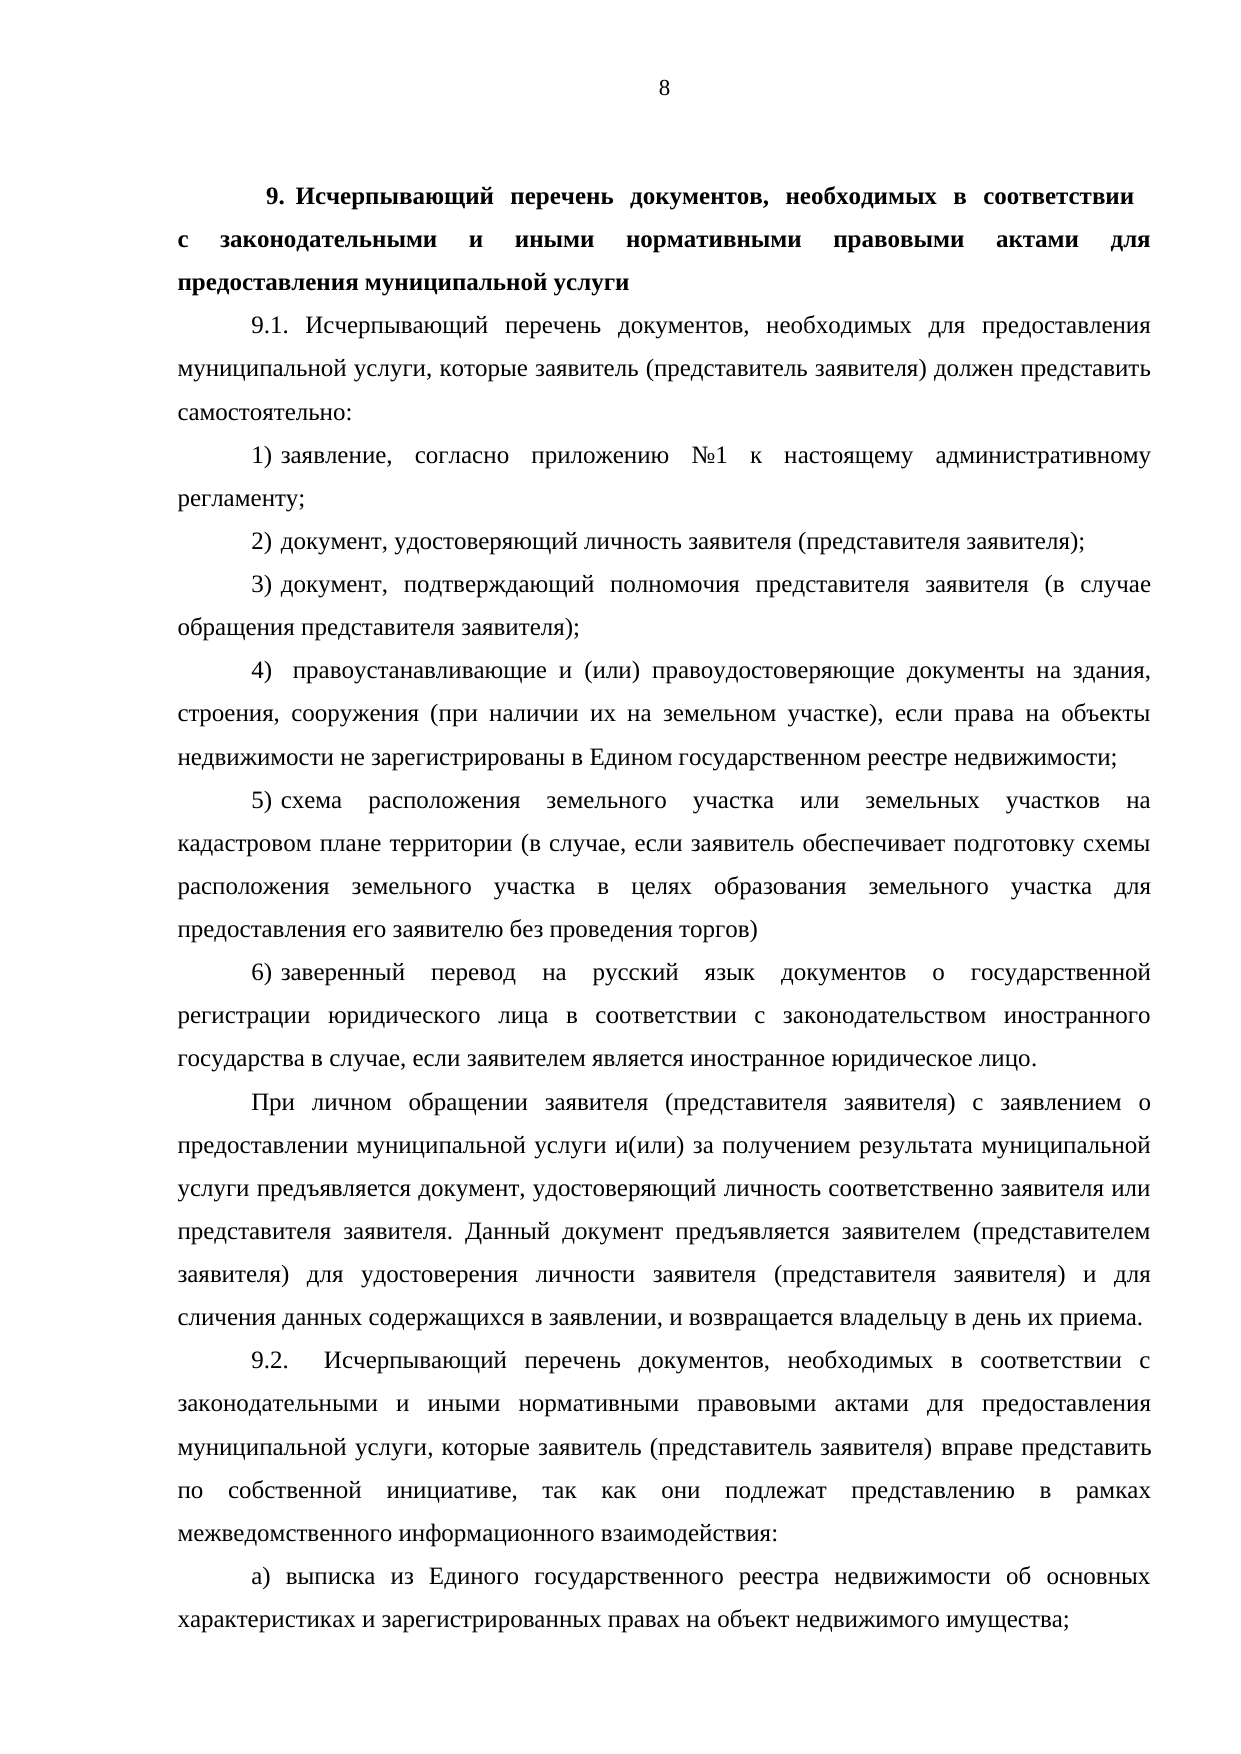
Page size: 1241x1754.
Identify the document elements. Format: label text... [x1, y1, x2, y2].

list заявление, согласно приложению №1 к настоящему административному регламенту; [177, 440, 1152, 512]
list документ, подтверждающий полномочия представителя заявителя (в случае обращения представителя заявителя); [177, 569, 1152, 641]
list 9.1. Исчерпывающий перечень документов, необходимых для предоставления муниципальной услуги, которые заявитель (представитель заявителя) должен представить самостоятельно: [177, 310, 1152, 425]
text а) выписка из Единого государственного реестра недвижимости об основных характеристиках и зарегистрированных правах на объект недвижимого имущества; [177, 1561, 1152, 1633]
list схема расположения земельного участка или земельных участков на кадастровом плане территории (в случае, если заявитель обеспечивает подготовку схемы расположения земельного участка в целях образования земельного участка для предоставления его заявителю без проведения торгов) [177, 785, 1152, 943]
list документ, удостоверяющий личность заявителя (представителя заявителя); [177, 526, 1152, 555]
text 9.2. Исчерпывающий перечень документов, необходимых в соответствии с законодательными и иными нормативными правовыми актами для предоставления муниципальной услуги, которые заявитель (представитель заявителя) вправе представить по собственной инициативе, так как они подлежат представлению в рамках межведомственного информационного взаимодействия: [177, 1345, 1152, 1547]
list заверенный перевод на русский язык документов о государственной регистрации юридического лица в соответствии с законодательством иностранного государства в случае, если заявителем является иностранное юридическое лицо. [177, 957, 1152, 1072]
list Исчерпывающий перечень документов, необходимых в соответствии с законодательными и иными нормативными правовыми актами для предоставления муниципальной услуги [177, 181, 1152, 296]
list правоустанавливающие и (или) правоудостоверяющие документы на здания, строения, сооружения (при наличии их на земельном участке), если права на объекты недвижимости не зарегистрированы в Едином государственном реестре недвижимости; [177, 655, 1152, 770]
text При личном обращении заявителя (представителя заявителя) с заявлением о предоставлении муниципальной услуги и(или) за получением результата муниципальной услуги предъявляется документ, удостоверяющий личность соответственно заявителя или представителя заявителя. Данный документ предъявляется заявителем (представителем заявителя) для удостоверения личности заявителя (представителя заявителя) и для сличения данных содержащихся в заявлении, и возвращается владельцу в день их приема. [177, 1087, 1152, 1331]
